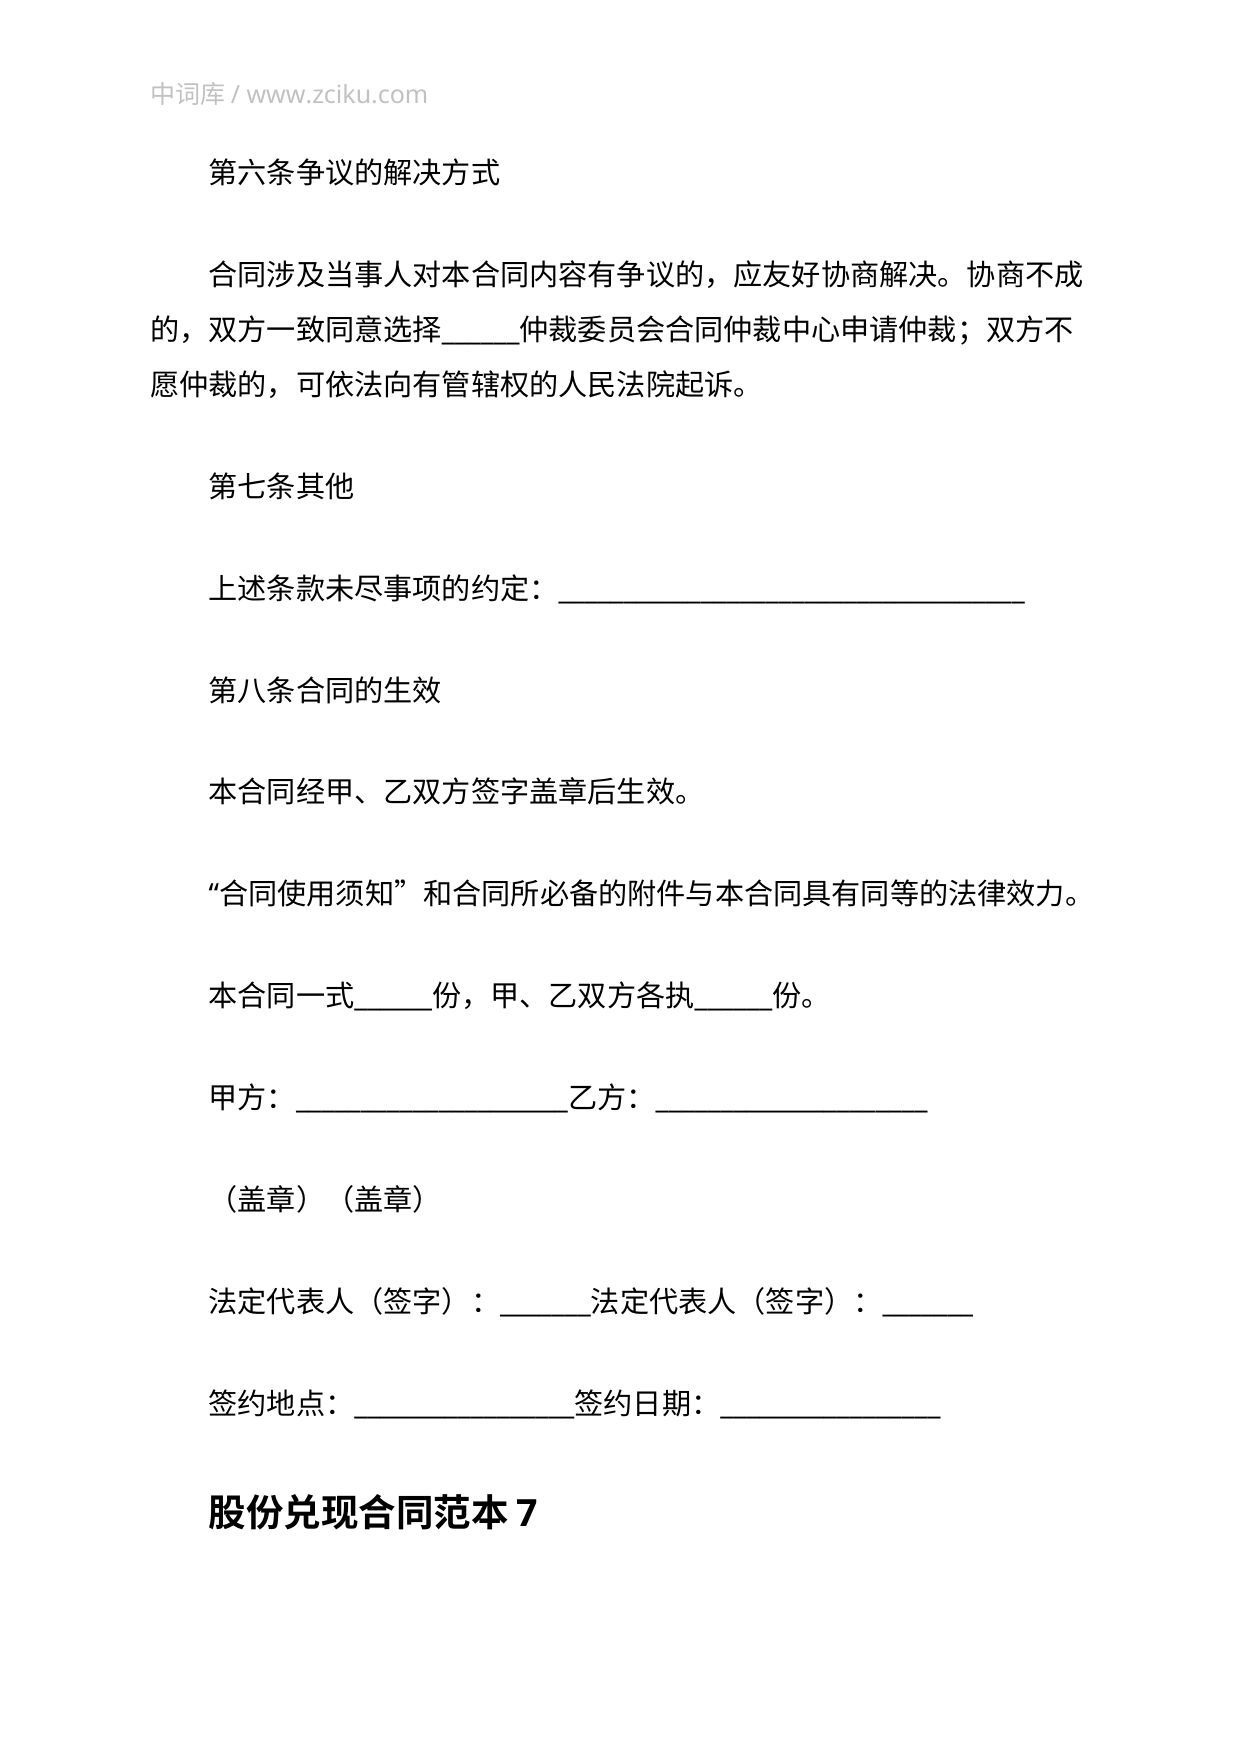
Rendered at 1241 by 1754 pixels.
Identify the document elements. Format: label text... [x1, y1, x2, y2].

text “合同使用须知”和合同所必备的附件与本合同具有同等的法律效力。 [150, 871, 1090, 913]
text 签约地点：_________________签约日期：_________________ [150, 1380, 1090, 1423]
text 甲方：_____________________乙方：_____________________ [150, 1075, 1090, 1117]
text 第七条其他 [150, 463, 1090, 506]
text 本合同一式______份，甲、乙双方各执______份。 [150, 973, 1090, 1015]
text （盖章）（盖章） [150, 1177, 1090, 1219]
text 第八条合同的生效 [150, 667, 1090, 709]
text 上述条款未尽事项的约定：____________________________________ [150, 565, 1090, 608]
text 股份兑现合同范本7 [150, 1482, 1090, 1537]
text 合同涉及当事人对本合同内容有争议的，应友好协商解决。协商不成的，双方一致同意选择______仲裁委员会合同仲裁中心申请仲裁；双方不愿仲裁的，可依法向有管辖权的人民法院起诉。 [150, 252, 1090, 404]
text 法定代表人（签字）：_______法定代表人（签字）：_______ [150, 1278, 1090, 1321]
text 本合同经甲、乙双方签字盖章后生效。 [150, 769, 1090, 811]
text 第六条争议的解决方式 [150, 150, 1090, 192]
